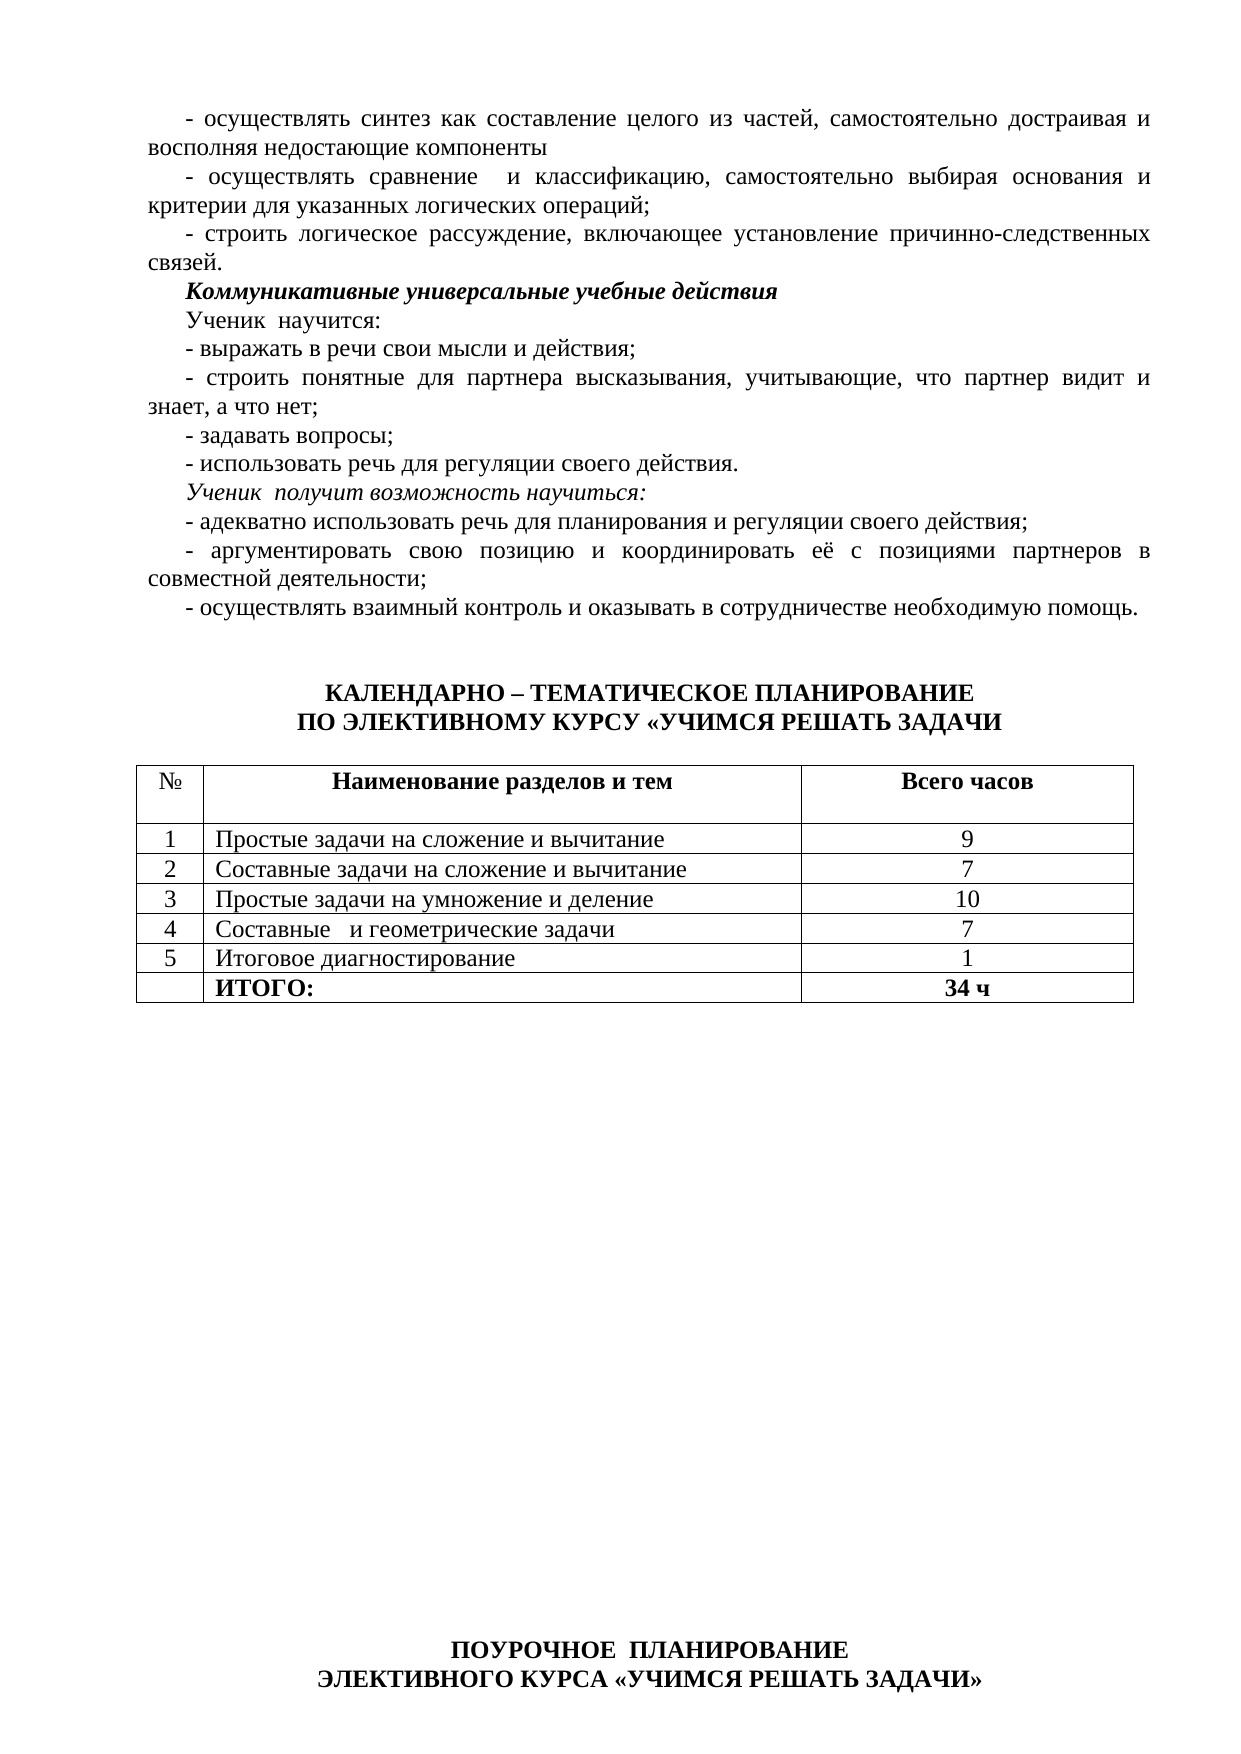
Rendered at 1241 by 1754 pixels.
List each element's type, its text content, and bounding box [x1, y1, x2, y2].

text - выражать в речи свои мысли и действия; [148, 333, 1152, 362]
text - адекватно использовать речь для планирования и регуляции своего действия; [148, 506, 1152, 535]
text КАЛЕНДАРНО – ТЕМАТИЧЕСКОЕ ПЛАНИРОВАНИЕ [148, 678, 1152, 707]
table_header № [137, 766, 203, 823]
table_cell 3 [137, 884, 203, 913]
table_cell 5 [137, 944, 203, 972]
text Ученик научится: [148, 305, 1152, 333]
text - строить логическое рассуждение, включающее установление причинно-следственных связей. [148, 218, 1152, 276]
text - осуществлять синтез как составление целого из частей, самостоятельно достраивая и восполняя недостающие компоненты [148, 103, 1152, 161]
text - осуществлять взаимный контроль и оказывать в сотрудничестве необходимую помощь. [148, 592, 1152, 621]
text - использовать речь для регуляции своего действия. [148, 448, 1152, 477]
table_cell Итоговое диагностирование [204, 944, 801, 972]
table_cell 1 [137, 824, 203, 853]
text - осуществлять сравнение и классификацию, самостоятельно выбирая основания и критерии для указанных логических операций; [148, 161, 1152, 218]
table_cell 34 ч [802, 973, 1133, 1002]
table_header Наименование разделов и тем [204, 766, 801, 823]
text Ученик получит возможность научиться: [148, 477, 1152, 506]
table_cell Простые задачи на умножение и деление [204, 884, 801, 913]
table_cell 10 [802, 884, 1133, 913]
text - задавать вопросы; [148, 420, 1152, 448]
table_cell 9 [802, 824, 1133, 853]
table_cell Составные и геометрические задачи [204, 914, 801, 942]
table_cell ИТОГО: [204, 973, 801, 1002]
table_cell 7 [802, 854, 1133, 883]
table_header Всего часов [802, 766, 1133, 823]
table_cell Простые задачи на сложение и вычитание [204, 824, 801, 853]
table_cell 7 [802, 914, 1133, 942]
table_cell 1 [802, 944, 1133, 972]
text - аргументировать свою позицию и координировать её с позициями партнеров в совместной деятельности; [148, 535, 1152, 592]
table_cell [137, 973, 203, 1002]
text ПОУРОЧНОЕ ПЛАНИРОВАНИЕ [148, 1636, 1152, 1664]
text Коммуникативные универсальные учебные действия [148, 276, 1152, 305]
table_cell 4 [137, 914, 203, 942]
text ПО ЭЛЕКТИВНОМУ КУРСУ «УЧИМСЯ РЕШАТЬ ЗАДАЧИ [148, 707, 1152, 736]
text - строить понятные для партнера высказывания, учитывающие, что партнер видит и знает, а что нет; [148, 362, 1152, 420]
text ЭЛЕКТИВНОГО КУРСА «УЧИМСЯ РЕШАТЬ ЗАДАЧИ» [148, 1664, 1152, 1693]
table_cell Составные задачи на сложение и вычитание [204, 854, 801, 883]
table_cell 2 [137, 854, 203, 883]
